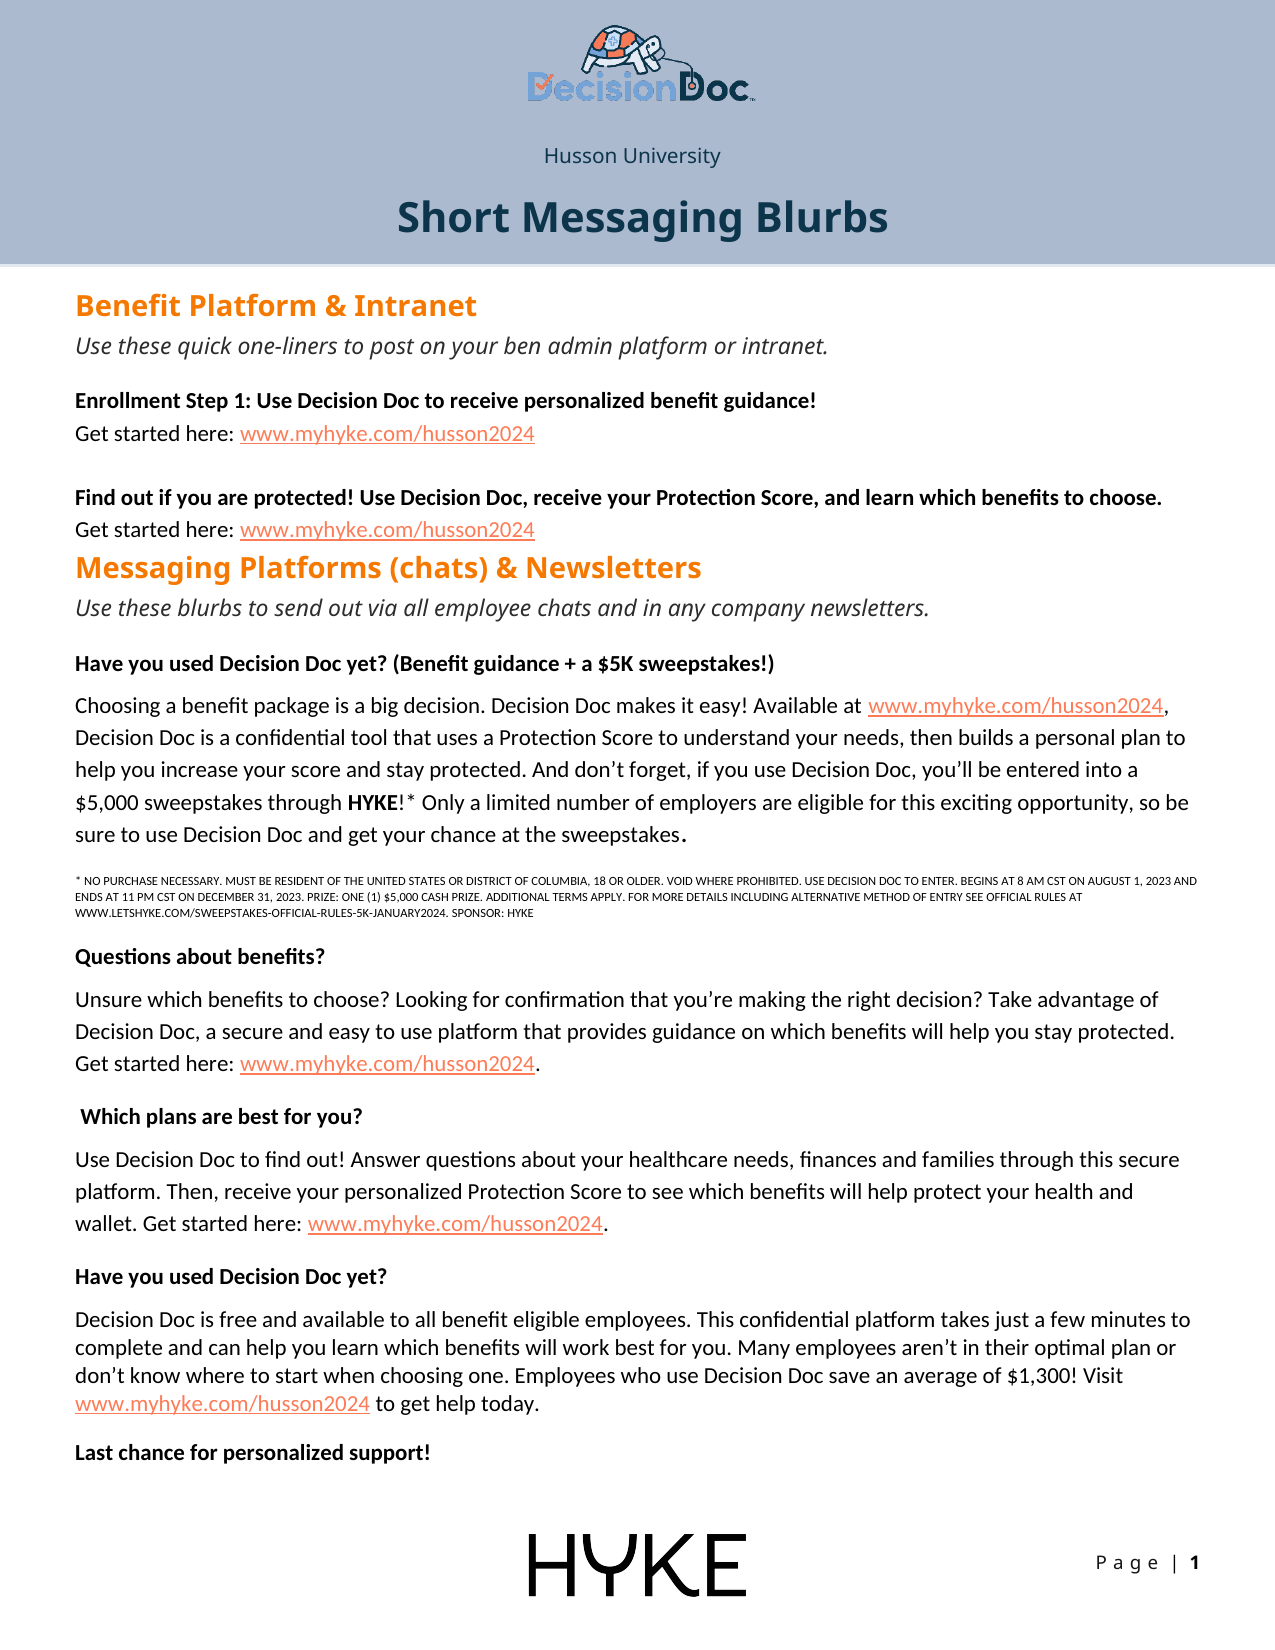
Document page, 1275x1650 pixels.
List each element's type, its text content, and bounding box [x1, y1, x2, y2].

text Messaging Platforms (chats) & Newsletters Use these blurbs to send out via all employee chats and in any company newsletters. [75, 547, 1200, 623]
text Get started here: www.myhyke.com/husson2024 [75, 515, 1200, 543]
text Questions about benefits? [75, 942, 1200, 970]
text Choosing a benefit package is a big decision. Decision Doc makes it easy! Available at www.myhyke.com/husson2024, Decision Doc is a confidential tool that uses a Protection Score to understand your needs, then builds a personal plan to help you increase your score and stay protected. And don’t forget, if you use Decision Doc, you’ll be entered into a $5,000 sweepstakes through HYKE!* Only a limited number of employers are eligible for this exciting opportunity, so be sure to use Decision Doc and get your chance at the sweepstakes. [75, 691, 1200, 848]
text Use Decision Doc to find out! Answer questions about your healthcare needs, finances and families through this secure platform. Then, receive your personalized Protection Score to see which benefits will help protect your health and wallet. Get started here: www.myhyke.com/husson2024. [75, 1145, 1200, 1237]
text Find out if you are protected! Use Decision Doc, receive your Protection Score, and learn which benefits to choose. [75, 483, 1200, 511]
text Last chance for personalized support! [75, 1438, 1200, 1466]
text Have you used Decision Doc yet? [75, 1262, 1200, 1290]
text Decision Doc is free and available to all benefit eligible employees. This confidential platform takes just a few minutes to complete and can help you learn which benefits will work best for you. Many employees aren’t in their optimal plan or don’t know where to start when choosing one. Employees who use Decision Doc save an average of $1,300! Visit www.myhyke.com/husson2024 to get help today. [75, 1305, 1200, 1417]
text Enrollment Step 1: Use Decision Doc to receive personalized benefit guidance! [75, 387, 1200, 414]
text Unsure which benefits to choose? Looking for confirmation that you’re making the right decision? Take advantage of Decision Doc, a secure and easy to use platform that provides guidance on which benefits will help you stay protected. Get started here: www.myhyke.com/husson2024. [75, 985, 1200, 1077]
text Have you used Decision Doc yet? (Benefit guidance + a $5K sweepstakes!) [75, 649, 1200, 677]
text * NO PURCHASE NECESSARY. MUST BE RESIDENT OF THE UNITED STATES OR DISTRICT OF COLUMBIA, 18 OR OLDER. VOID WHERE PROHIBITED. USE DECISION DOC TO ENTER. BEGINS AT 8 AM CST ON AUGUST 1, 2023 AND ENDS AT 11 PM CST ON DECEMBER 31, 2023. PRIZE: ONE (1) $5,000 CASH PRIZE. ADDITIONAL TERMS APPLY. FOR MORE DETAILS INCLUDING ALTERNATIVE METHOD OF ENTRY SEE OFFICIAL RULES AT WWW.LETSHYKE.COM/SWEEPSTAKES-OFFICIAL-RULES-5K-JANUARY2024. SPONSOR: HYKE [75, 873, 1200, 921]
text Benefit Platform & Intranet Use these quick one-liners to post on your ben admin platform or intranet. [75, 285, 1200, 361]
picture [528, 25, 756, 101]
picture [528, 1534, 746, 1597]
text Get started here: www.myhyke.com/husson2024 [75, 419, 1200, 447]
text Which plans are best for you? [75, 1102, 1200, 1130]
